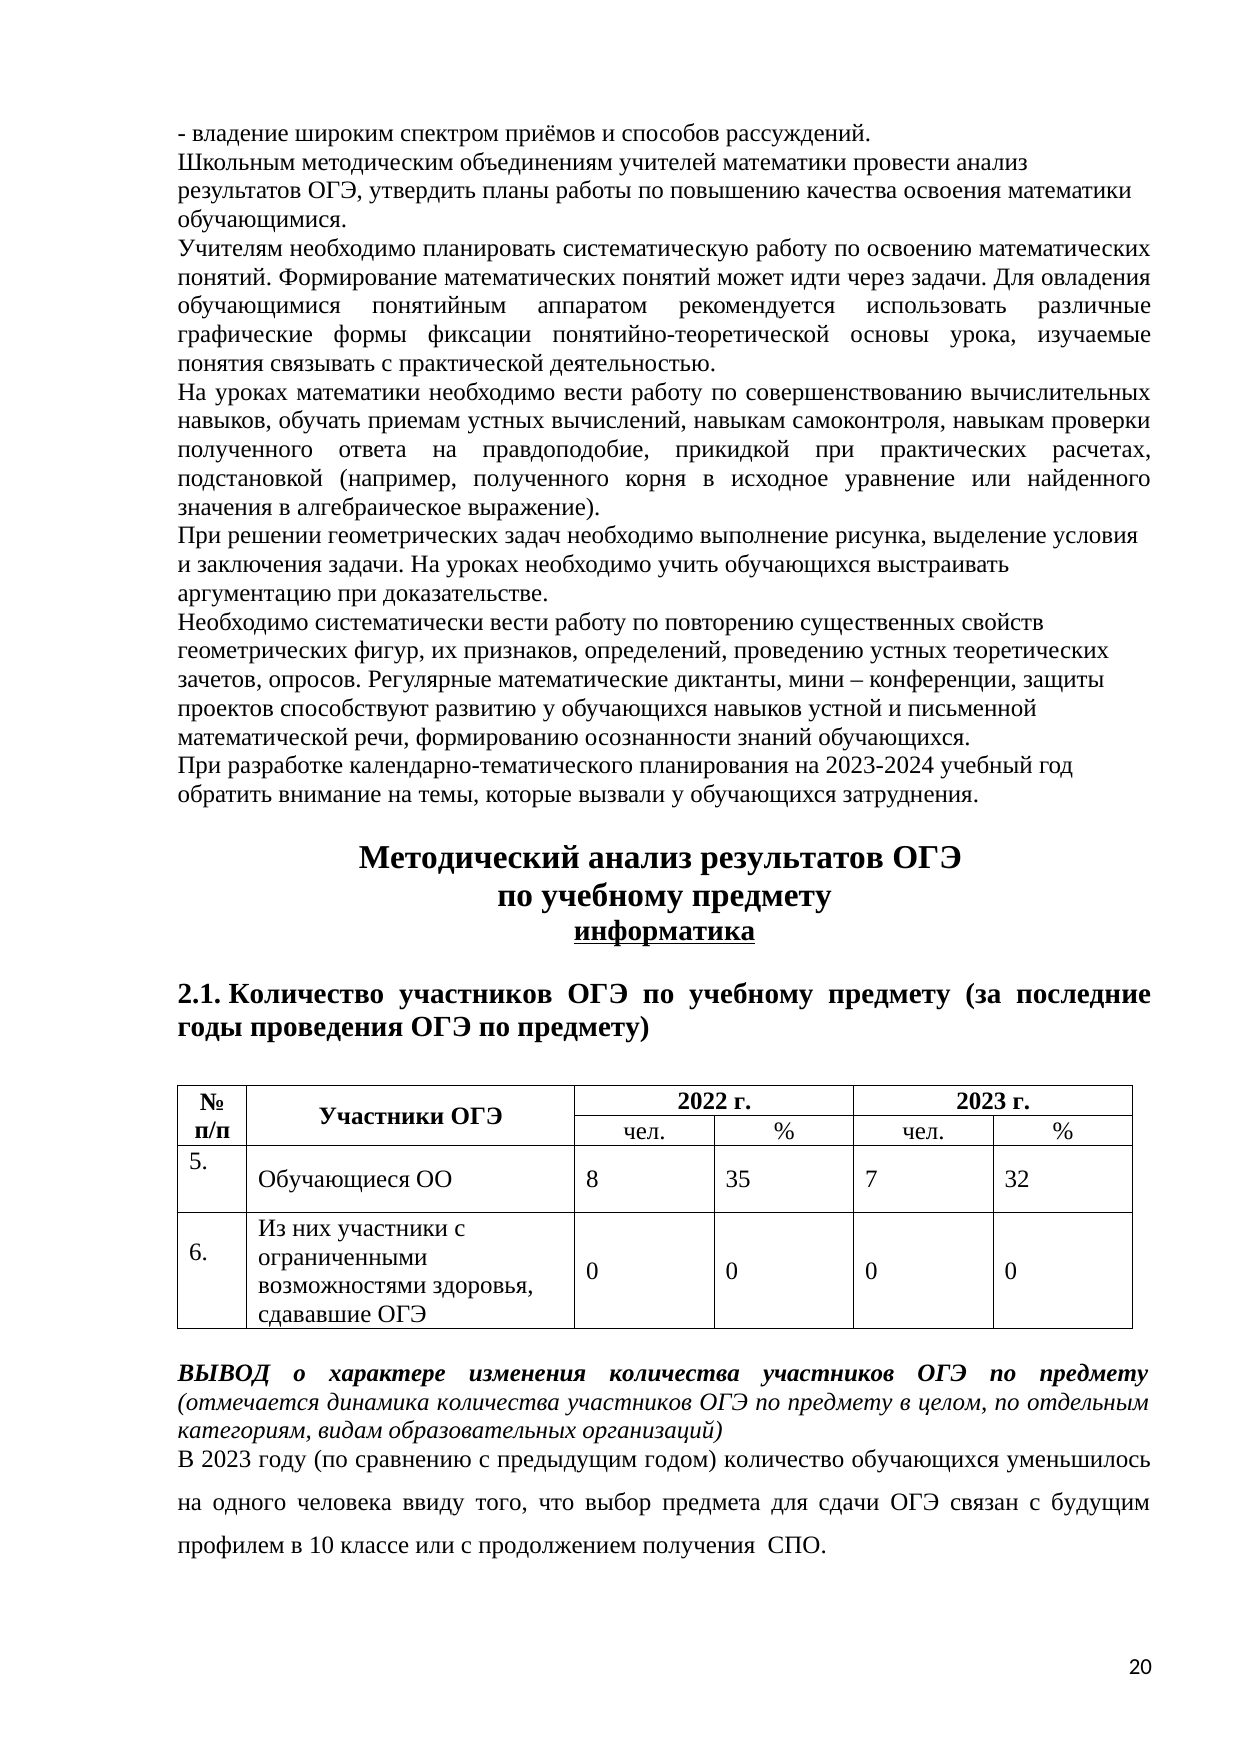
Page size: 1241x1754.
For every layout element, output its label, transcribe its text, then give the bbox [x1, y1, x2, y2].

table_cell чел. [854, 1116, 993, 1145]
table_cell 32 [994, 1146, 1132, 1212]
table_cell 0 [575, 1213, 714, 1328]
text зачетов, опросов. Регулярные математические диктанты, мини – конференции, защиты [177, 664, 1152, 693]
text ВЫВОД о характере изменения количества участников ОГЭ по предмету (отмечается динамика количества участников ОГЭ по предмету в целом, по отдельным категориям, видам образовательных организаций) [177, 1358, 1152, 1444]
text В 2023 году (по сравнению с предыдущим годом) количество обучающихся уменьшилось на одного человека ввиду того, что выбор предмета для сдачи ОГЭ связан с будущим профилем в 10 классе или с продолжением получения СПО. [177, 1444, 1152, 1559]
text 2.1. Количество участников ОГЭ по учебному предмету (за последние годы проведения ОГЭ по предмету) [177, 976, 1152, 1043]
table_cell 0 [994, 1213, 1132, 1328]
table_cell 0 [715, 1213, 853, 1328]
text - владение широким спектром приёмов и способов рассуждений. [177, 118, 1152, 147]
text Учителям необходимо планировать систематическую работу по освоению математических понятий. Формирование математических понятий может идти через задачи. Для овладения обучающимися понятийным аппаратом рекомендуется использовать различные графические формы фиксации понятийно-теоретической основы урока, изучаемые понятия связывать с практической деятельностью. [177, 233, 1152, 377]
table_header Участники ОГЭ [247, 1086, 574, 1145]
text При решении геометрических задач необходимо выполнение рисунка, выделение условия и заключения задачи. На уроках необходимо учить обучающихся выстраивать аргументацию при доказательстве. [177, 521, 1152, 607]
table_header 2022 г. [575, 1086, 853, 1115]
table_cell 35 [715, 1146, 853, 1212]
table_cell 7 [854, 1146, 993, 1212]
table_cell 0 [854, 1213, 993, 1328]
table_cell % [715, 1116, 853, 1145]
table_cell Обучающиеся ОО [247, 1146, 574, 1212]
table_cell % [994, 1116, 1132, 1145]
text Школьным методическим объединениям учителей математики провести анализ результатов ОГЭ, утвердить планы работы по повышению качества освоения математики обучающимися. [177, 147, 1152, 233]
table_cell Из них участники с ограниченными возможностями здоровья, сдававшие ОГЭ [247, 1213, 574, 1328]
text При разработке календарно-тематического планирования на 2023-2024 учебный год [177, 751, 1152, 779]
table_cell [178, 1146, 246, 1212]
table_header № п/п [178, 1086, 246, 1145]
text На уроках математики необходимо вести работу по совершенствованию вычислительных навыков, обучать приемам устных вычислений, навыкам самоконтроля, навыкам проверки полученного ответа на правдоподобие, прикидкой при практических расчетах, подстановкой (например, полученного корня в исходное уравнение или найденного значения в алгебраическое выражение). [177, 377, 1152, 521]
table_cell 8 [575, 1146, 714, 1212]
text Необходимо систематически вести работу по повторению существенных свойств геометрических фигур, их признаков, определений, проведению устных теоретических [177, 607, 1152, 664]
table_cell чел. [575, 1116, 714, 1145]
text математической речи, формированию осознанности знаний обучающихся. [177, 722, 1152, 751]
text обратить внимание на темы, которые вызвали у обучающихся затруднения. [177, 779, 1152, 808]
text Методический анализ результатов ОГЭ по учебному предмету информатика [177, 837, 1152, 947]
table_cell [178, 1213, 246, 1328]
text проектов способствуют развитию у обучающихся навыков устной и письменной [177, 693, 1152, 722]
table_header 2023 г. [854, 1086, 1132, 1115]
